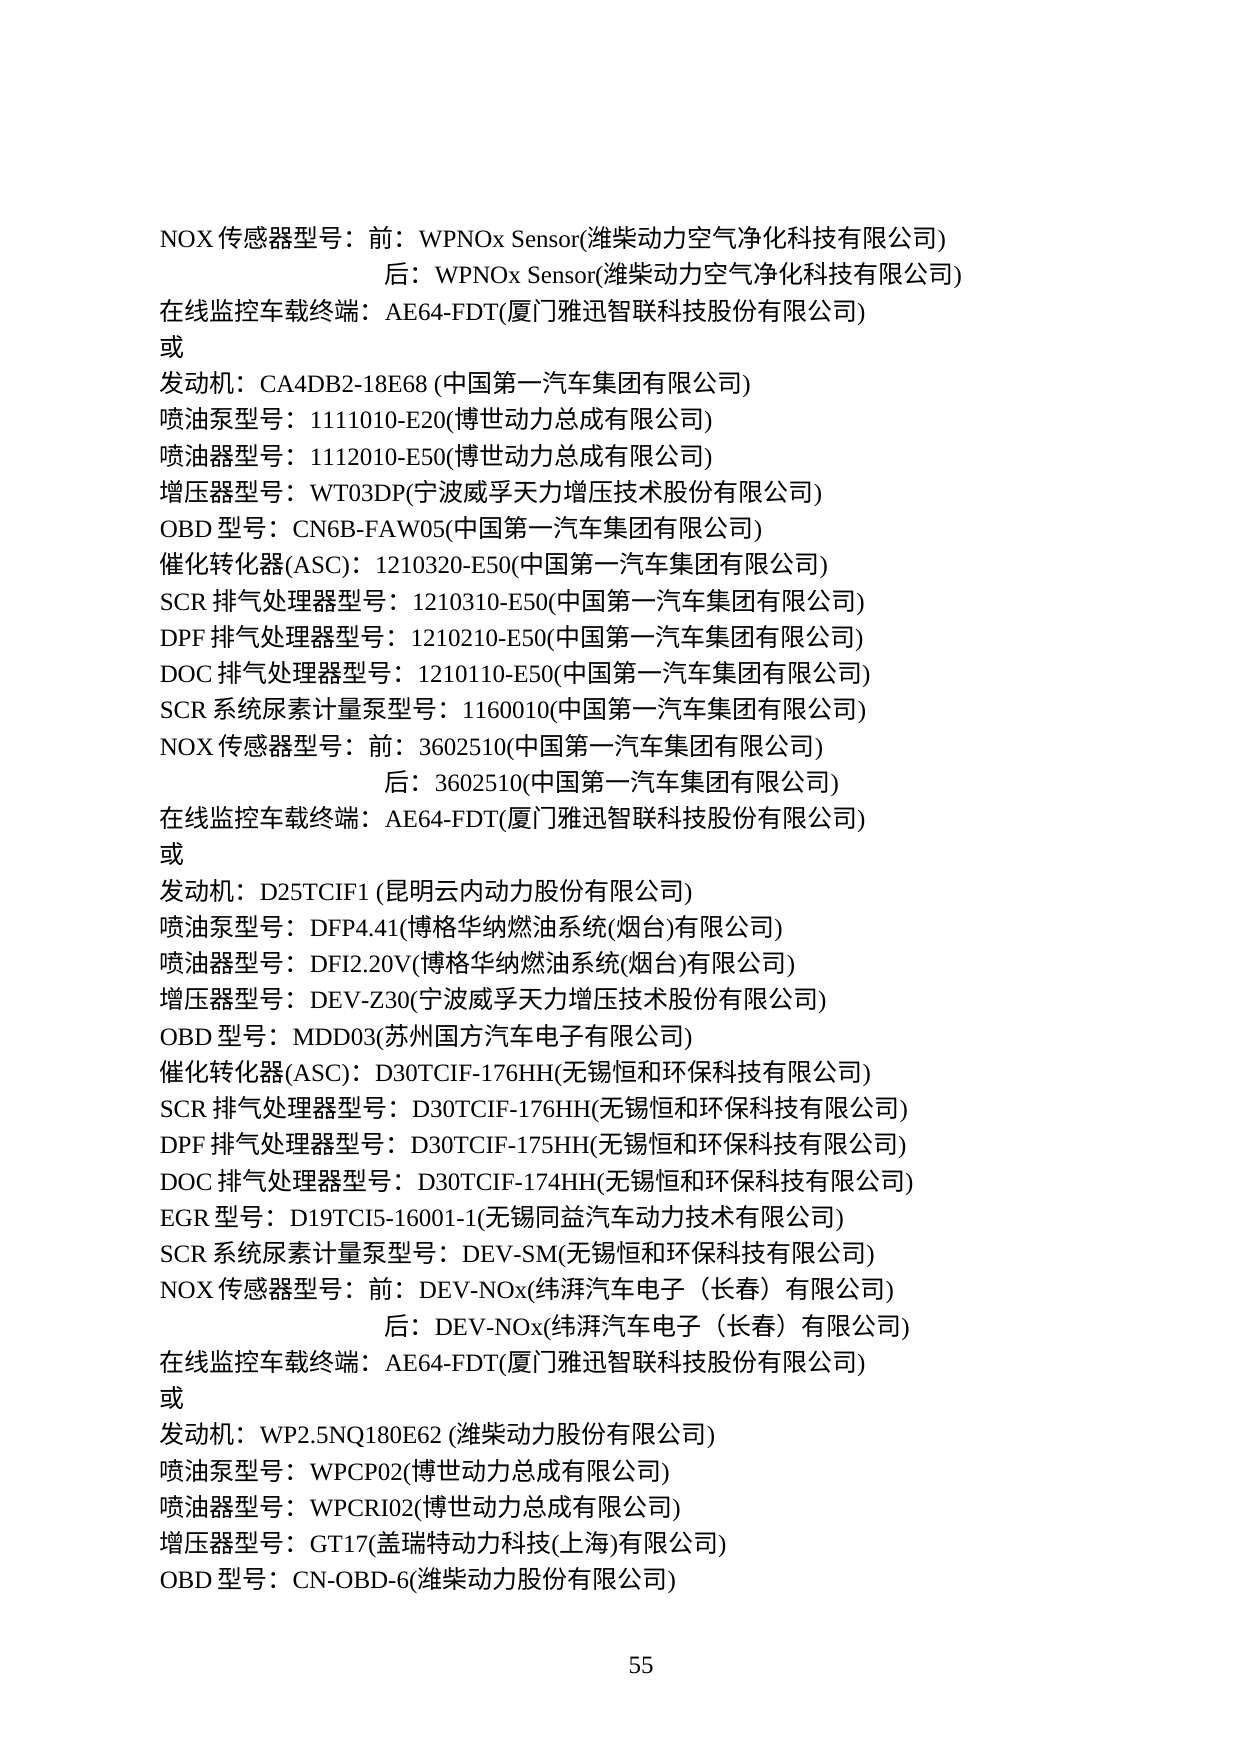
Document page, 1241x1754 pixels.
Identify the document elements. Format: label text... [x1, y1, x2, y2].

text DPF排气处理器型号：D30TCIF-175HH(无锡恒和环保科技有限公司) [159, 1125, 1122, 1161]
text 后：WPNOx Sensor(潍柴动力空气净化科技有限公司) [159, 255, 1122, 291]
text 在线监控车载终端：AE64-FDT(厦门雅迅智联科技股份有限公司) [159, 798, 1122, 835]
text NOX传感器型号：前：WPNOx Sensor(潍柴动力空气净化科技有限公司) [159, 218, 1122, 255]
text DOC排气处理器型号：1210110-E50(中国第一汽车集团有限公司) [159, 653, 1122, 690]
text DPF排气处理器型号：1210210-E50(中国第一汽车集团有限公司) [159, 617, 1122, 653]
text 喷油器型号：1112010-E50(博世动力总成有限公司) [159, 436, 1122, 472]
text DOC排气处理器型号：D30TCIF-174HH(无锡恒和环保科技有限公司) [159, 1161, 1122, 1197]
text SCR系统尿素计量泵型号：1160010(中国第一汽车集团有限公司) [159, 690, 1122, 726]
text SCR系统尿素计量泵型号：DEV-SM(无锡恒和环保科技有限公司) [159, 1233, 1122, 1270]
text 催化转化器(ASC)：1210320-E50(中国第一汽车集团有限公司) [159, 545, 1122, 581]
text 增压器型号：GT17(盖瑞特动力科技(上海)有限公司) [159, 1523, 1122, 1560]
text 喷油泵型号：1111010-E20(博世动力总成有限公司) [159, 400, 1122, 436]
text OBD型号：CN-OBD-6(潍柴动力股份有限公司) [159, 1560, 1122, 1596]
text 喷油器型号：DFI2.20V(博格华纳燃油系统(烟台)有限公司) [159, 943, 1122, 980]
text 喷油泵型号：WPCP02(博世动力总成有限公司) [159, 1451, 1122, 1487]
text 后：DEV-NOx(纬湃汽车电子（长春）有限公司) [159, 1306, 1122, 1342]
text 发动机：CA4DB2-18E68 (中国第一汽车集团有限公司) [159, 363, 1122, 400]
text OBD型号：MDD03(苏州国方汽车电子有限公司) [159, 1016, 1122, 1052]
text 发动机：D25TCIF1 (昆明云内动力股份有限公司) [159, 871, 1122, 907]
text 喷油泵型号：DFP4.41(博格华纳燃油系统(烟台)有限公司) [159, 907, 1122, 943]
text EGR型号：D19TCI5-16001-1(无锡同益汽车动力技术有限公司) [159, 1197, 1122, 1233]
text 在线监控车载终端：AE64-FDT(厦门雅迅智联科技股份有限公司) [159, 291, 1122, 327]
text 增压器型号：DEV-Z30(宁波威孚天力增压技术股份有限公司) [159, 980, 1122, 1016]
text SCR排气处理器型号：D30TCIF-176HH(无锡恒和环保科技有限公司) [159, 1088, 1122, 1125]
text SCR排气处理器型号：1210310-E50(中国第一汽车集团有限公司) [159, 581, 1122, 617]
text 后：3602510(中国第一汽车集团有限公司) [159, 762, 1122, 798]
text 或 [159, 1378, 1122, 1415]
text OBD型号：CN6B-FAW05(中国第一汽车集团有限公司) [159, 508, 1122, 545]
text 增压器型号：WT03DP(宁波威孚天力增压技术股份有限公司) [159, 472, 1122, 508]
text 催化转化器(ASC)：D30TCIF-176HH(无锡恒和环保科技有限公司) [159, 1052, 1122, 1088]
text NOX传感器型号：前：3602510(中国第一汽车集团有限公司) [159, 726, 1122, 762]
text 在线监控车载终端：AE64-FDT(厦门雅迅智联科技股份有限公司) [159, 1342, 1122, 1378]
text 或 [159, 835, 1122, 871]
text 喷油器型号：WPCRI02(博世动力总成有限公司) [159, 1487, 1122, 1523]
text NOX传感器型号：前：DEV-NOx(纬湃汽车电子（长春）有限公司) [159, 1270, 1122, 1306]
text 或 [159, 327, 1122, 363]
text 发动机：WP2.5NQ180E62 (潍柴动力股份有限公司) [159, 1415, 1122, 1451]
